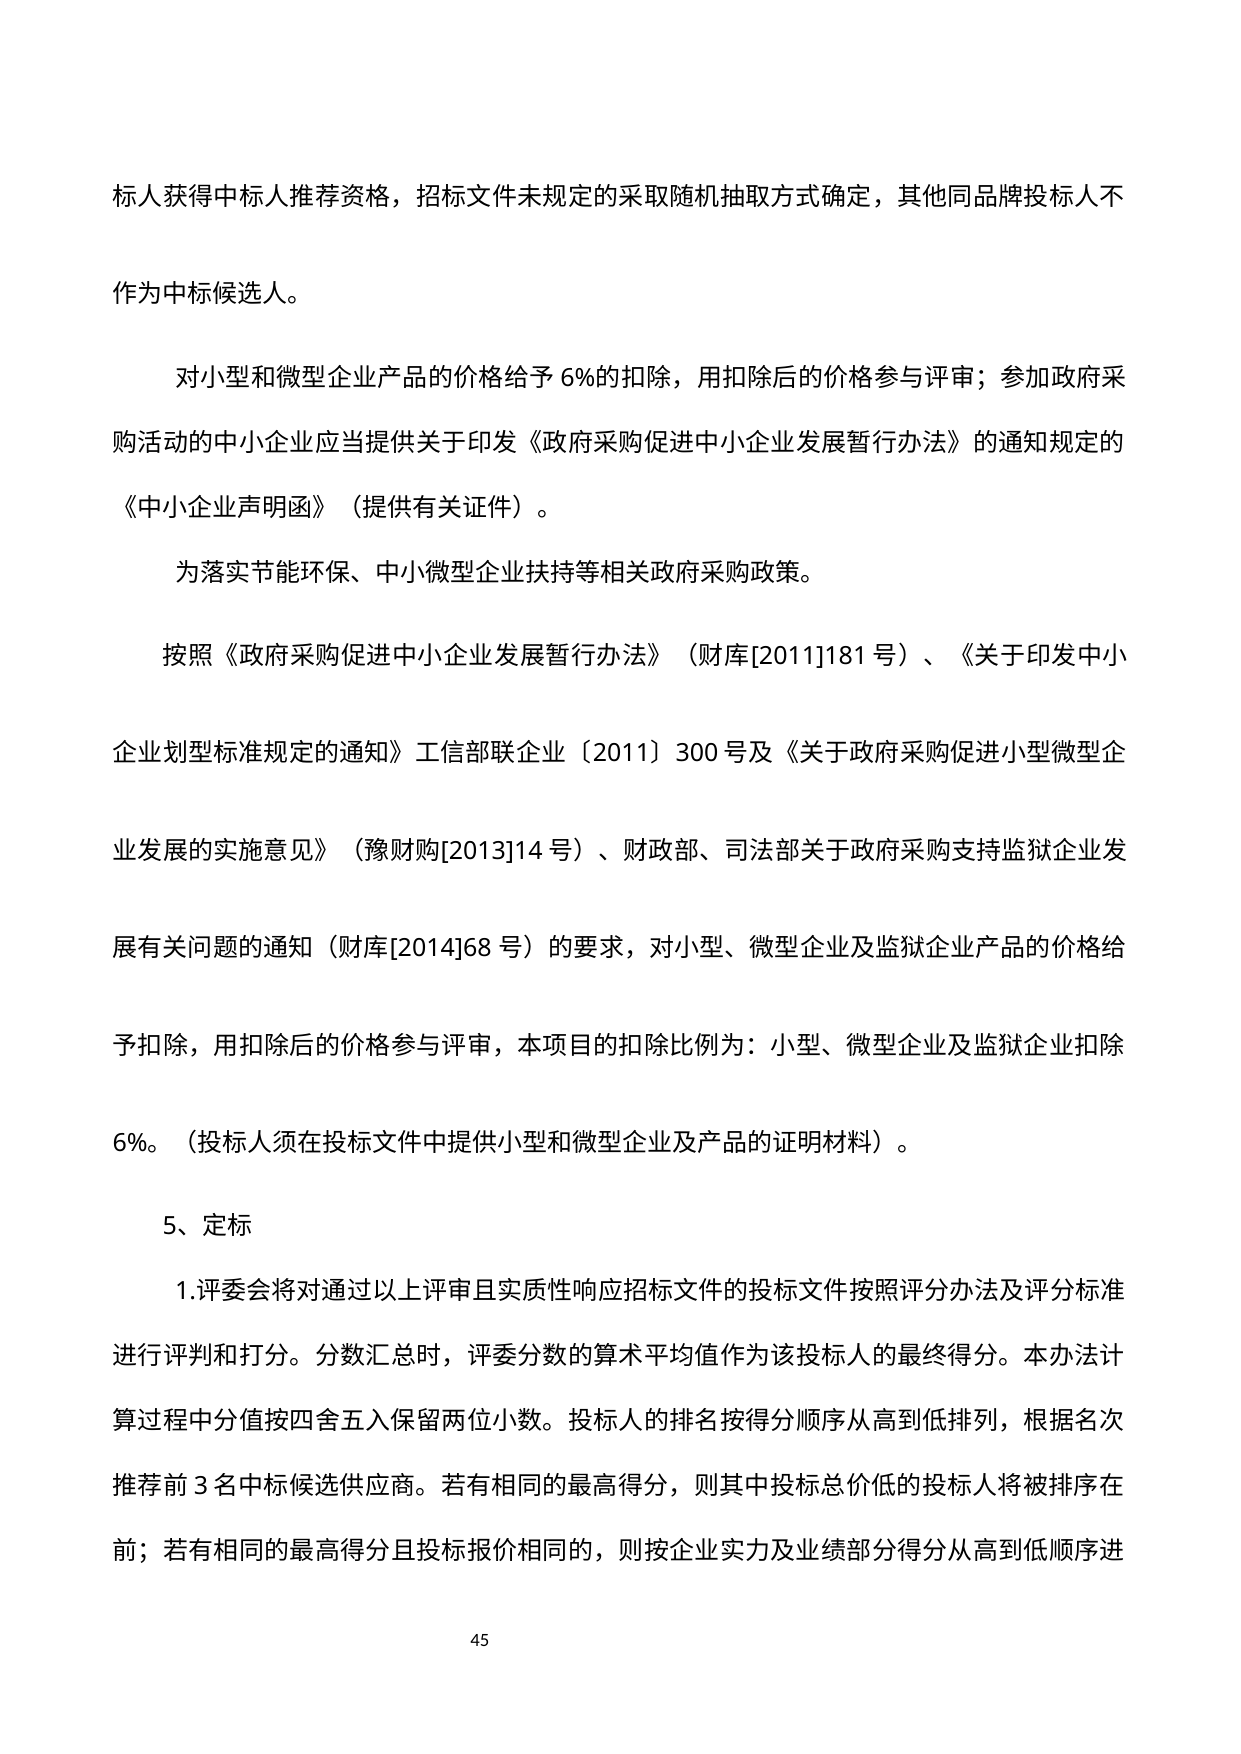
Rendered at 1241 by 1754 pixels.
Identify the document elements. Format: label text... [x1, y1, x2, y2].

text 对小型和微型企业产品的价格给予6%的扣除，用扣除后的价格参与评审；参加政府采购活动的中小企业应当提供关于印发《政府采购促进中小企业发展暂行办法》的通知规定的《中小企业声明函》（提供有关证件）。 [112, 343, 1128, 538]
text 为落实节能环保、中小微型企业扶持等相关政府采购政策。 [112, 538, 1128, 603]
text 5、定标 [112, 1191, 1128, 1256]
text 按照《政府采购促进中小企业发展暂行办法》（财库[2011]181号）、《关于印发中小企业划型标准规定的通知》工信部联企业〔2011〕300号及《关于政府采购促进小型微型企业发展的实施意见》（豫财购[2013]14号）、财政部、司法部关于政府采购支持监狱企业发展有关问题的通知（财库[2014]68 号）的要求，对小型、微型企业及监狱企业产品的价格给予扣除，用扣除后的价格参与评审，本项目的扣除比例为：小型、微型企业及监狱企业扣除 6%。（投标人须在投标文件中提供小型和微型企业及产品的证明材料）。 [112, 621, 1128, 1173]
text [112, 1256, 1128, 1581]
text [112, 162, 1128, 324]
